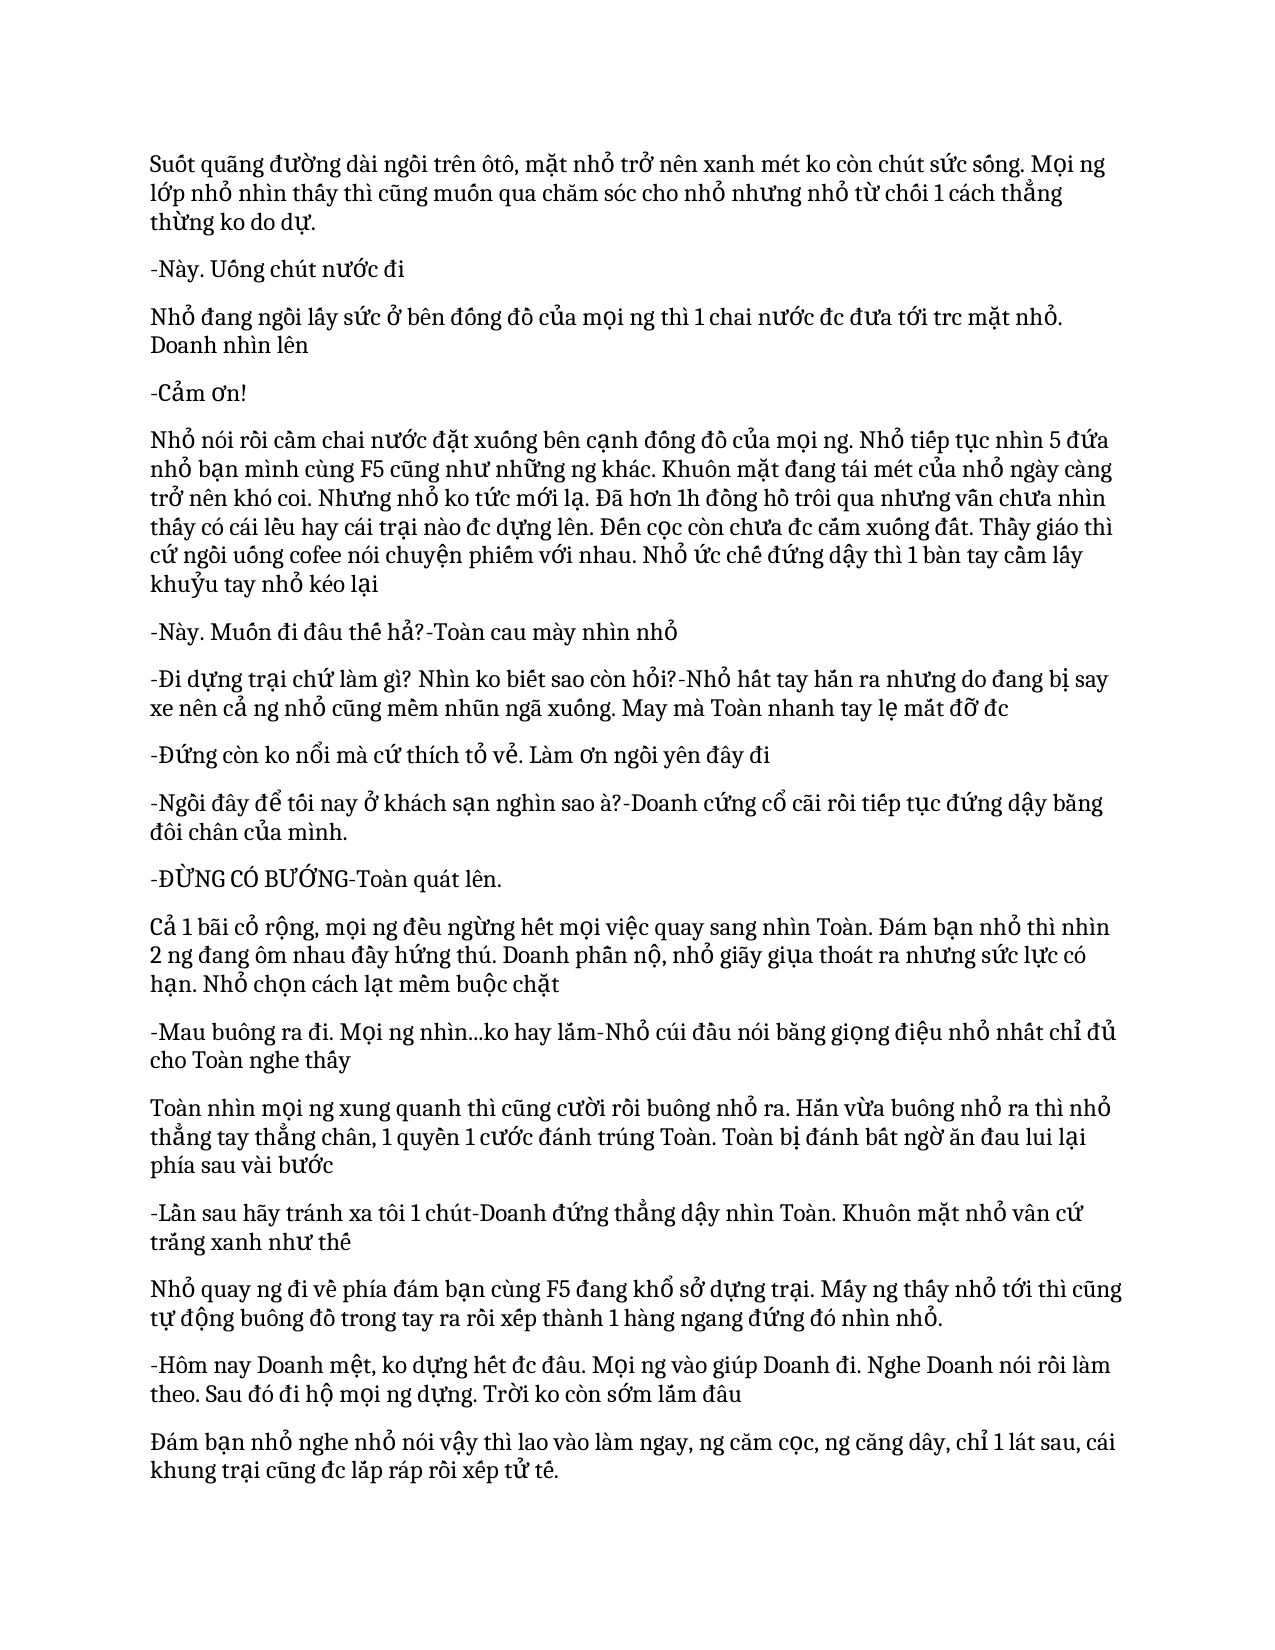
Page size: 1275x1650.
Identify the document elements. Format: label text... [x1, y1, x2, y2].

text -Cảm ơn! [150, 379, 1125, 407]
text Toàn nhìn mọi ng xung quanh thì cũng cười rồi buông nhỏ ra. Hắn vừa buông nhỏ ra thì nhỏ thẳng tay thẳng chân, 1 quyền 1 cước đánh trúng Toàn. Toàn bị đánh bất ngờ ăn đau lui lại phía sau vài bước [150, 1094, 1125, 1180]
text -Lần sau hãy tránh xa tôi 1 chút-Doanh đứng thẳng dậy nhìn Toàn. Khuôn mặt nhỏ vân cứ trắng xanh như thế [150, 1199, 1125, 1256]
text Nhỏ đang ngồi lấy sức ở bên đống đồ của mọi ng thì 1 chai nước đc đưa tới trc mặt nhỏ. Doanh nhìn lên [150, 302, 1125, 360]
text -ĐỪNG CÓ BƯỚNG-Toàn quát lên. [150, 865, 1125, 894]
text -Này. Muốn đi đâu thế hả?-Toàn cau mày nhìn nhỏ [150, 617, 1125, 646]
text Đám bạn nhỏ nghe nhỏ nói vậy thì lao vào làm ngay, ng căm cọc, ng căng dây, chỉ 1 lát sau, cái khung trại cũng đc lắp ráp rồi xếp tử tế. [150, 1427, 1125, 1485]
text Nhỏ quay ng đi về phía đám bạn cùng F5 đang khổ sở dựng trại. Mấy ng thấy nhỏ tới thì cũng tự động buông đồ trong tay ra rồi xếp thành 1 hàng ngang đứng đó nhìn nhỏ. [150, 1275, 1125, 1332]
text -Đi dựng trại chứ làm gì? Nhìn ko biết sao còn hỏi?-Nhỏ hất tay hắn ra nhưng do đang bị say xe nên cả ng nhỏ cũng mềm nhũn ngã xuống. May mà Toàn nhanh tay lẹ mắt đỡ đc [150, 665, 1125, 722]
text Suốt quãng đường dài ngồi trên ôtô, mặt nhỏ trở nên xanh mét ko còn chút sức sống. Mọi ng lớp nhỏ nhìn thấy thì cũng muốn qua chăm sóc cho nhỏ nhưng nhỏ từ chối 1 cách thẳng thừng ko do dự. [150, 150, 1125, 236]
text -Này. Uống chút nước đi [150, 255, 1125, 284]
text -Đứng còn ko nổi mà cứ thích tỏ vẻ. Làm ơn ngồi yên đây đi [150, 741, 1125, 770]
text Cả 1 bãi cỏ rộng, mọi ng đều ngừng hết mọi việc quay sang nhìn Toàn. Đám bạn nhỏ thì nhìn 2 ng đang ôm nhau đầy hứng thú. Doanh phẫn nộ, nhỏ giãy giụa thoát ra nhưng sức lực có hạn. Nhỏ chọn cách lạt mềm buộc chặt [150, 912, 1125, 999]
text -Ngồi đây để tối nay ở khách sạn nghìn sao à?-Doanh cứng cổ cãi rồi tiếp tục đứng dậy bằng đôi chân của mình. [150, 789, 1125, 846]
text Nhỏ nói rồi cầm chai nước đặt xuống bên cạnh đống đồ của mọi ng. Nhỏ tiếp tục nhìn 5 đứa nhỏ bạn mình cùng F5 cũng như những ng khác. Khuôn mặt đang tái mét của nhỏ ngày càng trở nên khó coi. Nhưng nhỏ ko tức mới lạ. Đã hơn 1h đồng hồ trôi qua nhưng vẫn chưa nhìn thấy có cái lều hay cái trại nào đc dựng lên. Đến cọc còn chưa đc cắm xuống đất. Thầy giáo thì cứ ngồi uống cofee nói chuyện phiếm với nhau. Nhỏ ức chế đứng dậy thì 1 bàn tay cầm lấy khuỷu tay nhỏ kéo lại [150, 426, 1125, 599]
text -Mau buông ra đi. Mọi ng nhìn...ko hay lắm-Nhỏ cúi đầu nói bằng giọng điệu nhỏ nhất chỉ đủ cho Toàn nghe thấy [150, 1017, 1125, 1075]
text -Hôm nay Doanh mệt, ko dựng hết đc đâu. Mọi ng vào giúp Doanh đi. Nghe Doanh nói rồi làm theo. Sau đó đi hộ mọi ng dựng. Trời ko còn sớm lắm đâu [150, 1351, 1125, 1409]
